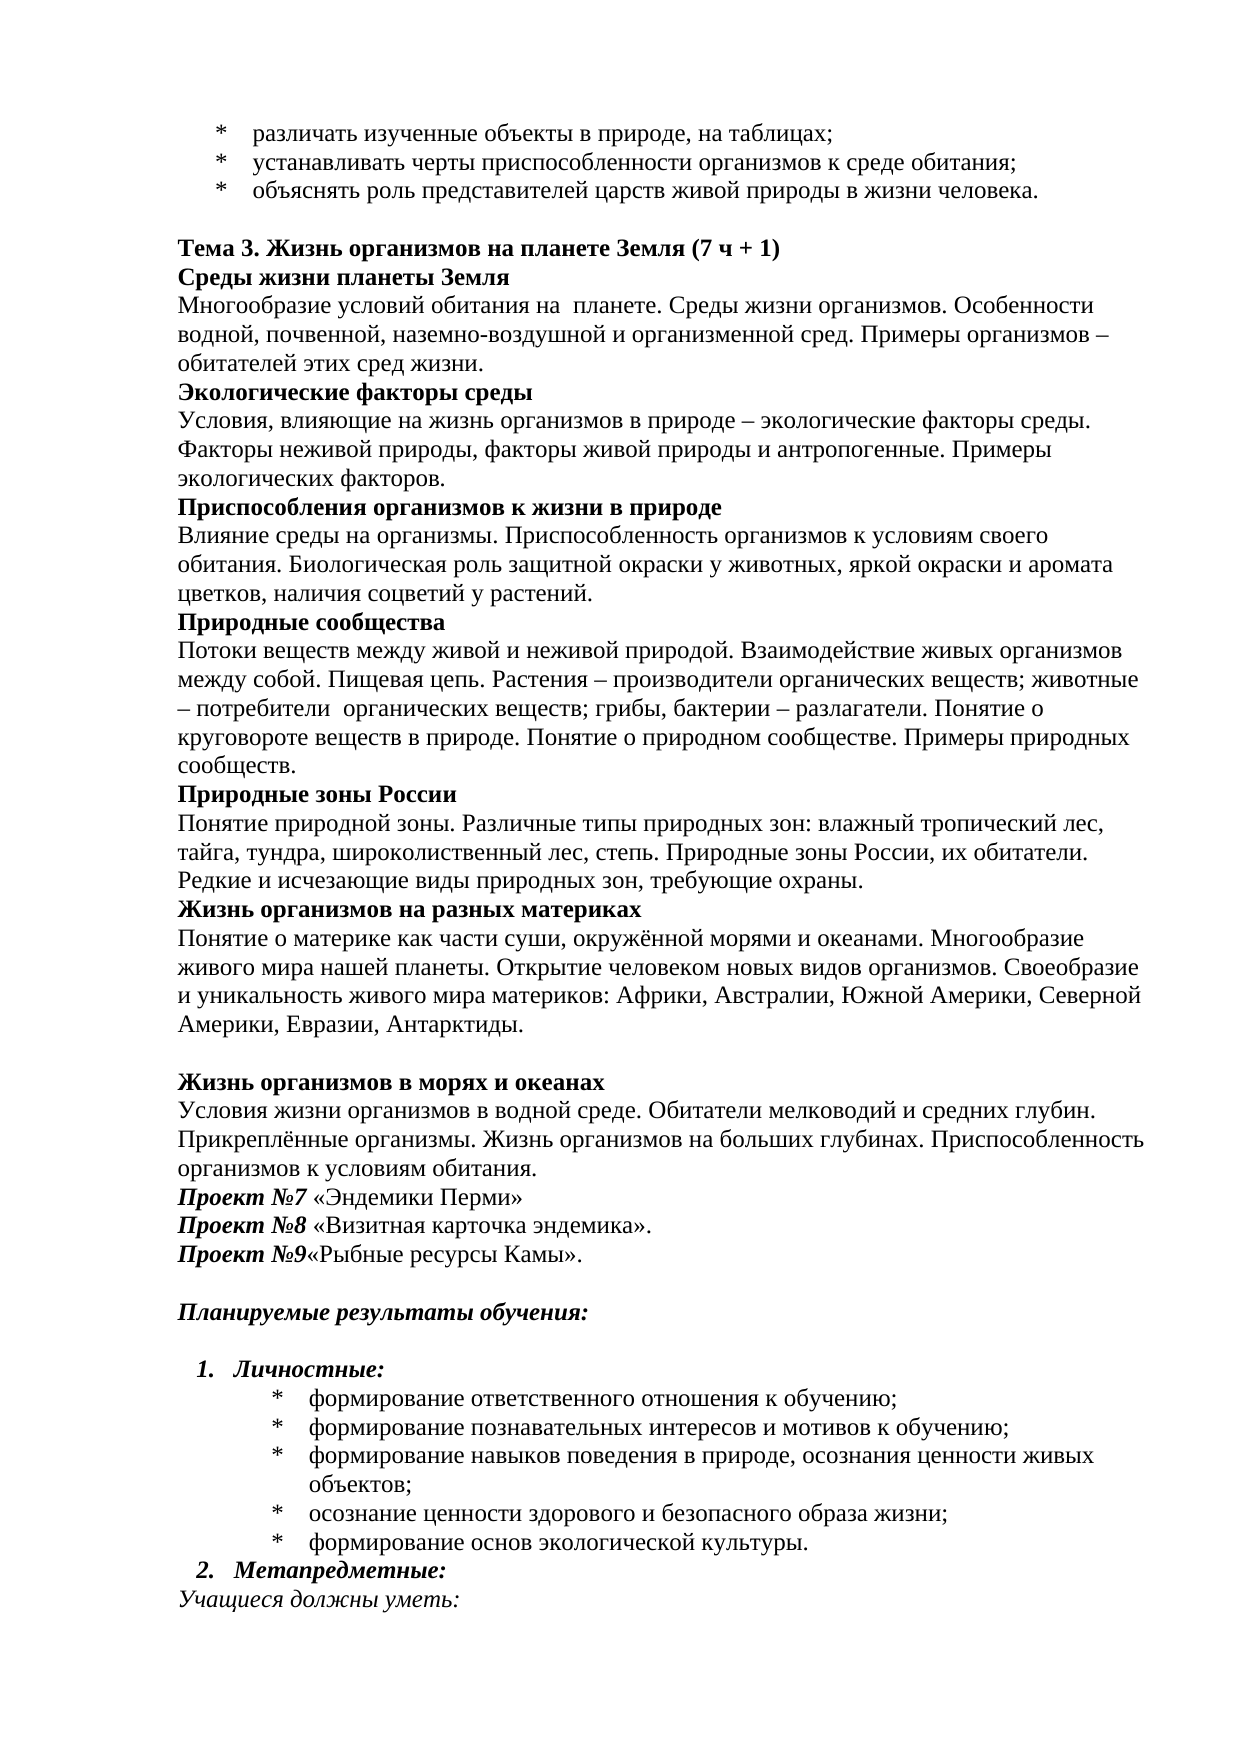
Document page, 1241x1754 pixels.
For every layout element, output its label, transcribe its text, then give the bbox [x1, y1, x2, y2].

text Потоки веществ между живой и неживой природой. Взаимодействие живых организмов между собой. Пищевая цепь. Растения – производители органических веществ; животные – потребители органических веществ; грибы, бактерии – разлагатели. Понятие о круговороте веществ в природе. Понятие о природном сообществе. Примеры природных сообществ. [177, 636, 1152, 779]
list Личностные: [196, 1354, 1152, 1383]
text Проект №9«Рыбные ресурсы Камы». [177, 1239, 1152, 1268]
list осознание ценности здорового и безопасного образа жизни; [271, 1498, 1152, 1527]
text Планируемые результаты обучения: [177, 1297, 1152, 1326]
list формирование познавательных интересов и мотивов к обучению; [271, 1412, 1152, 1441]
list формирование навыков поведения в природе, осознания ценности живых объектов; [271, 1441, 1152, 1498]
text Среды жизни планеты Земля [177, 262, 1152, 291]
list различать изученные объекты в природе, на таблицах; [215, 118, 1152, 147]
text Тема 3. Жизнь организмов на планете Земля (7 ч + 1) [177, 233, 1152, 262]
list устанавливать черты приспособленности организмов к среде обитания; [215, 147, 1152, 176]
text Проект №8 «Визитная карточка эндемика». [177, 1211, 1152, 1239]
text Приспособления организмов к жизни в природе [177, 492, 1152, 521]
text Жизнь организмов в морях и океанах [177, 1067, 1152, 1096]
text Учащиеся должны уметь: [177, 1584, 1152, 1613]
text Экологические факторы среды [177, 377, 1152, 406]
text Природные сообщества [177, 607, 1152, 636]
text Влияние среды на организмы. Приспособленность организмов к условиям своего обитания. Биологическая роль защитной окраски у животных, яркой окраски и аромата цветков, наличия соцветий у растений. [177, 521, 1152, 607]
text Проект №7 «Эндемики Перми» [177, 1182, 1152, 1211]
text Понятие о материке как части суши, окружённой морями и океанами. Многообразие живого мира нашей планеты. Открытие человеком новых видов организмов. Своеобразие и уникальность живого мира материков: Африки, Австралии, Южной Америки, Северной Америки, Евразии, Антарктиды. [177, 923, 1152, 1038]
text Природные зоны России [177, 779, 1152, 808]
list Метапредметные: [196, 1556, 1152, 1584]
list формирование ответственного отношения к обучению; [271, 1383, 1152, 1412]
list формирование основ экологической культуры. [271, 1527, 1152, 1556]
list объяснять роль представителей царств живой природы в жизни человека. [215, 176, 1152, 204]
text Многообразие условий обитания на планете. Среды жизни организмов. Особенности водной, почвенной, наземно-воздушной и организменной сред. Примеры организмов – обитателей этих сред жизни. [177, 291, 1152, 377]
text Жизнь организмов на разных материках [177, 894, 1152, 923]
text Условия, влияющие на жизнь организмов в природе – экологические факторы среды. Факторы неживой природы, факторы живой природы и антропогенные. Примеры экологических факторов. [177, 406, 1152, 492]
text Условия жизни организмов в водной среде. Обитатели мелководий и средних глубин. Прикреплённые организмы. Жизнь организмов на больших глубинах. Приспособленность организмов к условиям обитания. [177, 1096, 1152, 1182]
text Понятие природной зоны. Различные типы природных зон: влажный тропический лес, тайга, тундра, широколиственный лес, степь. Природные зоны России, их обитатели. Редкие и исчезающие виды природных зон, требующие охраны. [177, 808, 1152, 894]
